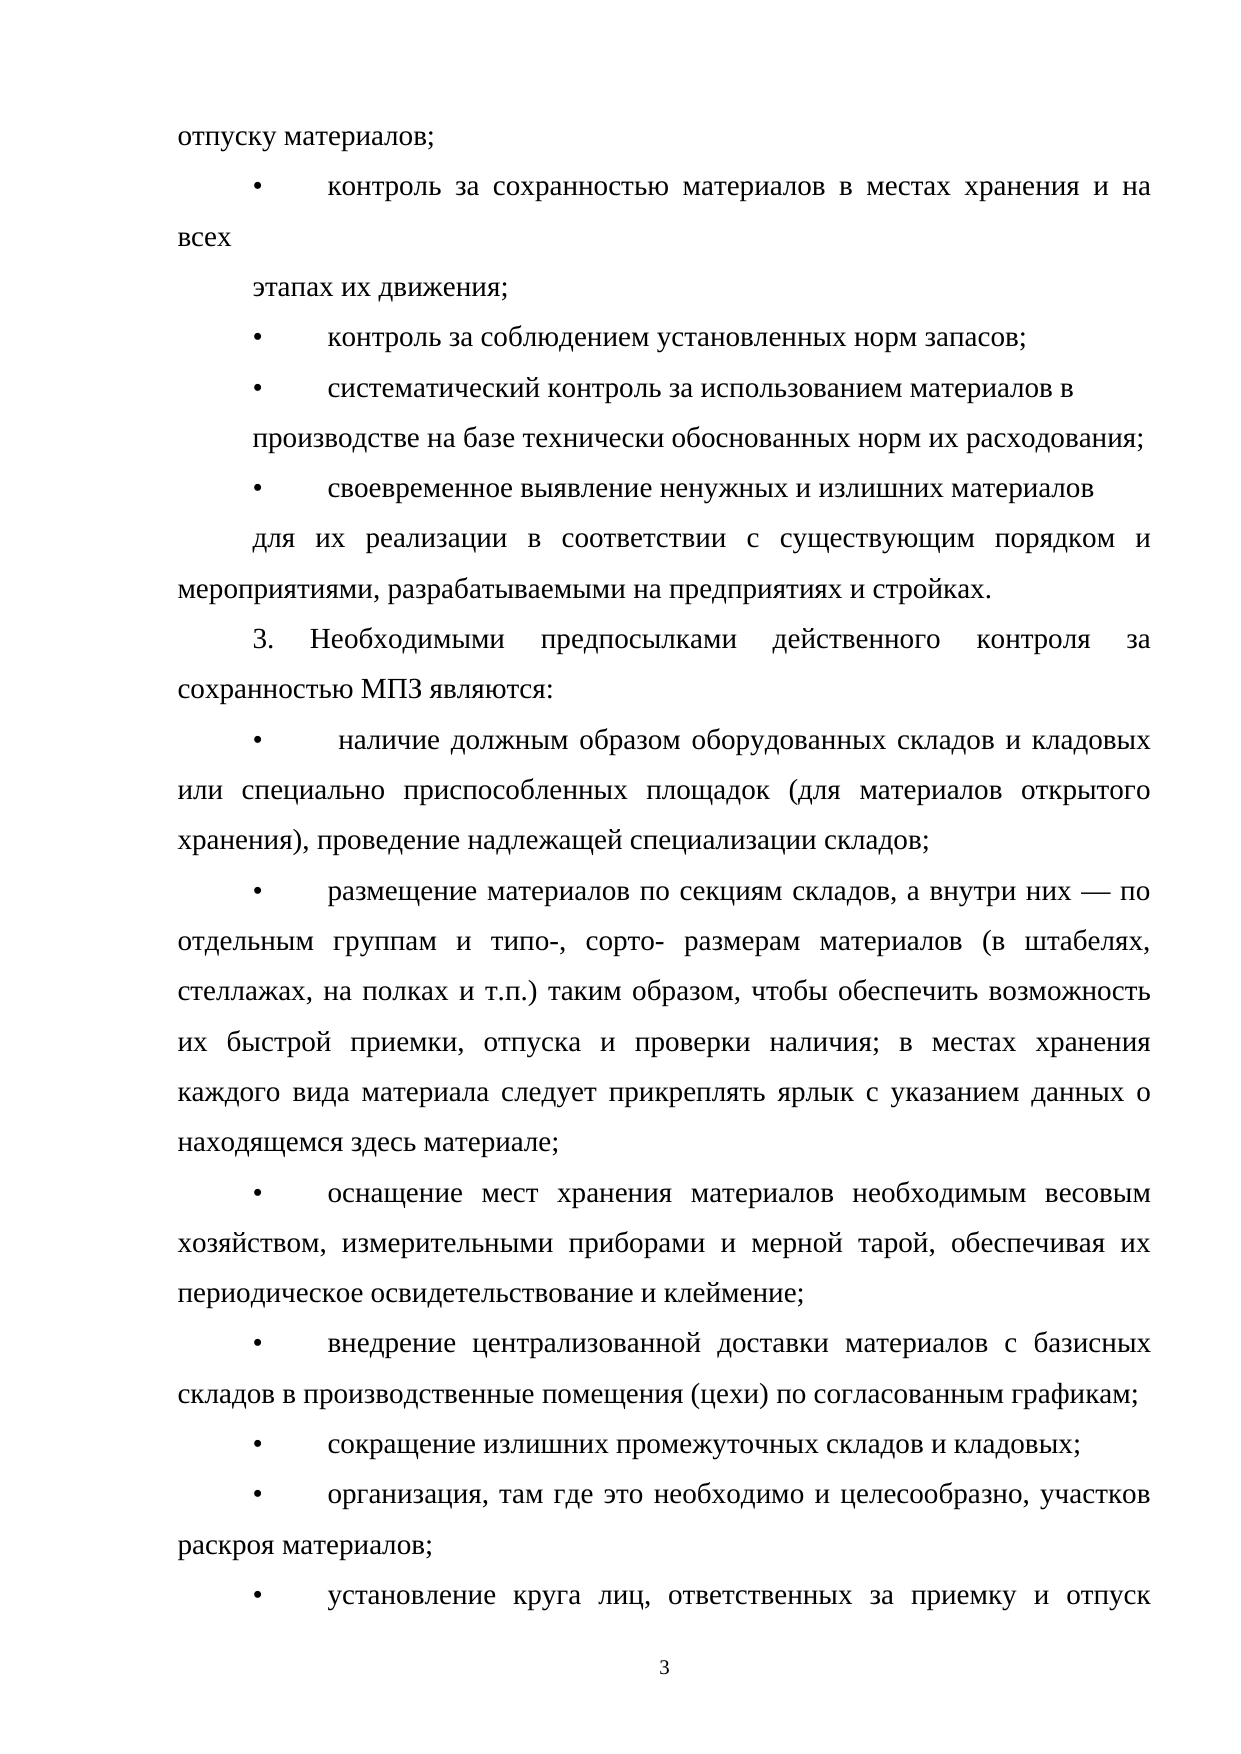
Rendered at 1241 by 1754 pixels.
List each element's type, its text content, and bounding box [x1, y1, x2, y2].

text • сокращение излишних промежуточных складов и кладовых; [177, 1426, 1152, 1460]
text 3. Необходимыми предпосылками действенного контроля за сохранностью МПЗ являются: [177, 621, 1152, 705]
text производстве на базе технически обоснованных норм их расходования; [177, 420, 1152, 453]
text • своевременное выявление ненужных и излишних материалов [177, 470, 1152, 504]
text этапах их движения; [177, 269, 1152, 303]
text • размещение материалов по секциям складов, а внутри них — по отдельным группам и типо-, сорто- размерам материалов (в штабелях, стеллажах, на полках и т.п.) таким образом, чтобы обеспечить возможность их быстрой приемки, отпуска и проверки наличия; в местах хранения каждого вида материала следует прикреплять ярлык с указанием данных о находящемся здесь материале; [177, 873, 1152, 1158]
text • контроль за соблюдением установленных норм запасов; [177, 319, 1152, 353]
text • оснащение мест хранения материалов необходимым весовым хозяйством, измерительными приборами и мерной тарой, обеспечивая их периодическое освидетельствование и клеймение; [177, 1175, 1152, 1309]
text • внедрение централизованной доставки материалов с базисных складов в производственные помещения (цехи) по согласованным графикам; [177, 1326, 1152, 1409]
text • систематический контроль за использованием материалов в [177, 370, 1152, 403]
text • организация, там где это необходимо и целесообразно, участков раскроя материалов; [177, 1477, 1152, 1560]
text • контроль за сохранностью материалов в местах хранения и на всех [177, 168, 1152, 252]
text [177, 118, 1152, 152]
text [177, 1577, 1152, 1611]
text • наличие должным образом оборудованных складов и кладовых или специально приспособленных площадок (для материалов открытого хранения), проведение надлежащей специализации складов; [177, 722, 1152, 856]
text для их реализации в соответствии с существующим порядком и мероприятиями, разрабатываемыми на предприятиях и стройках. [177, 521, 1152, 604]
